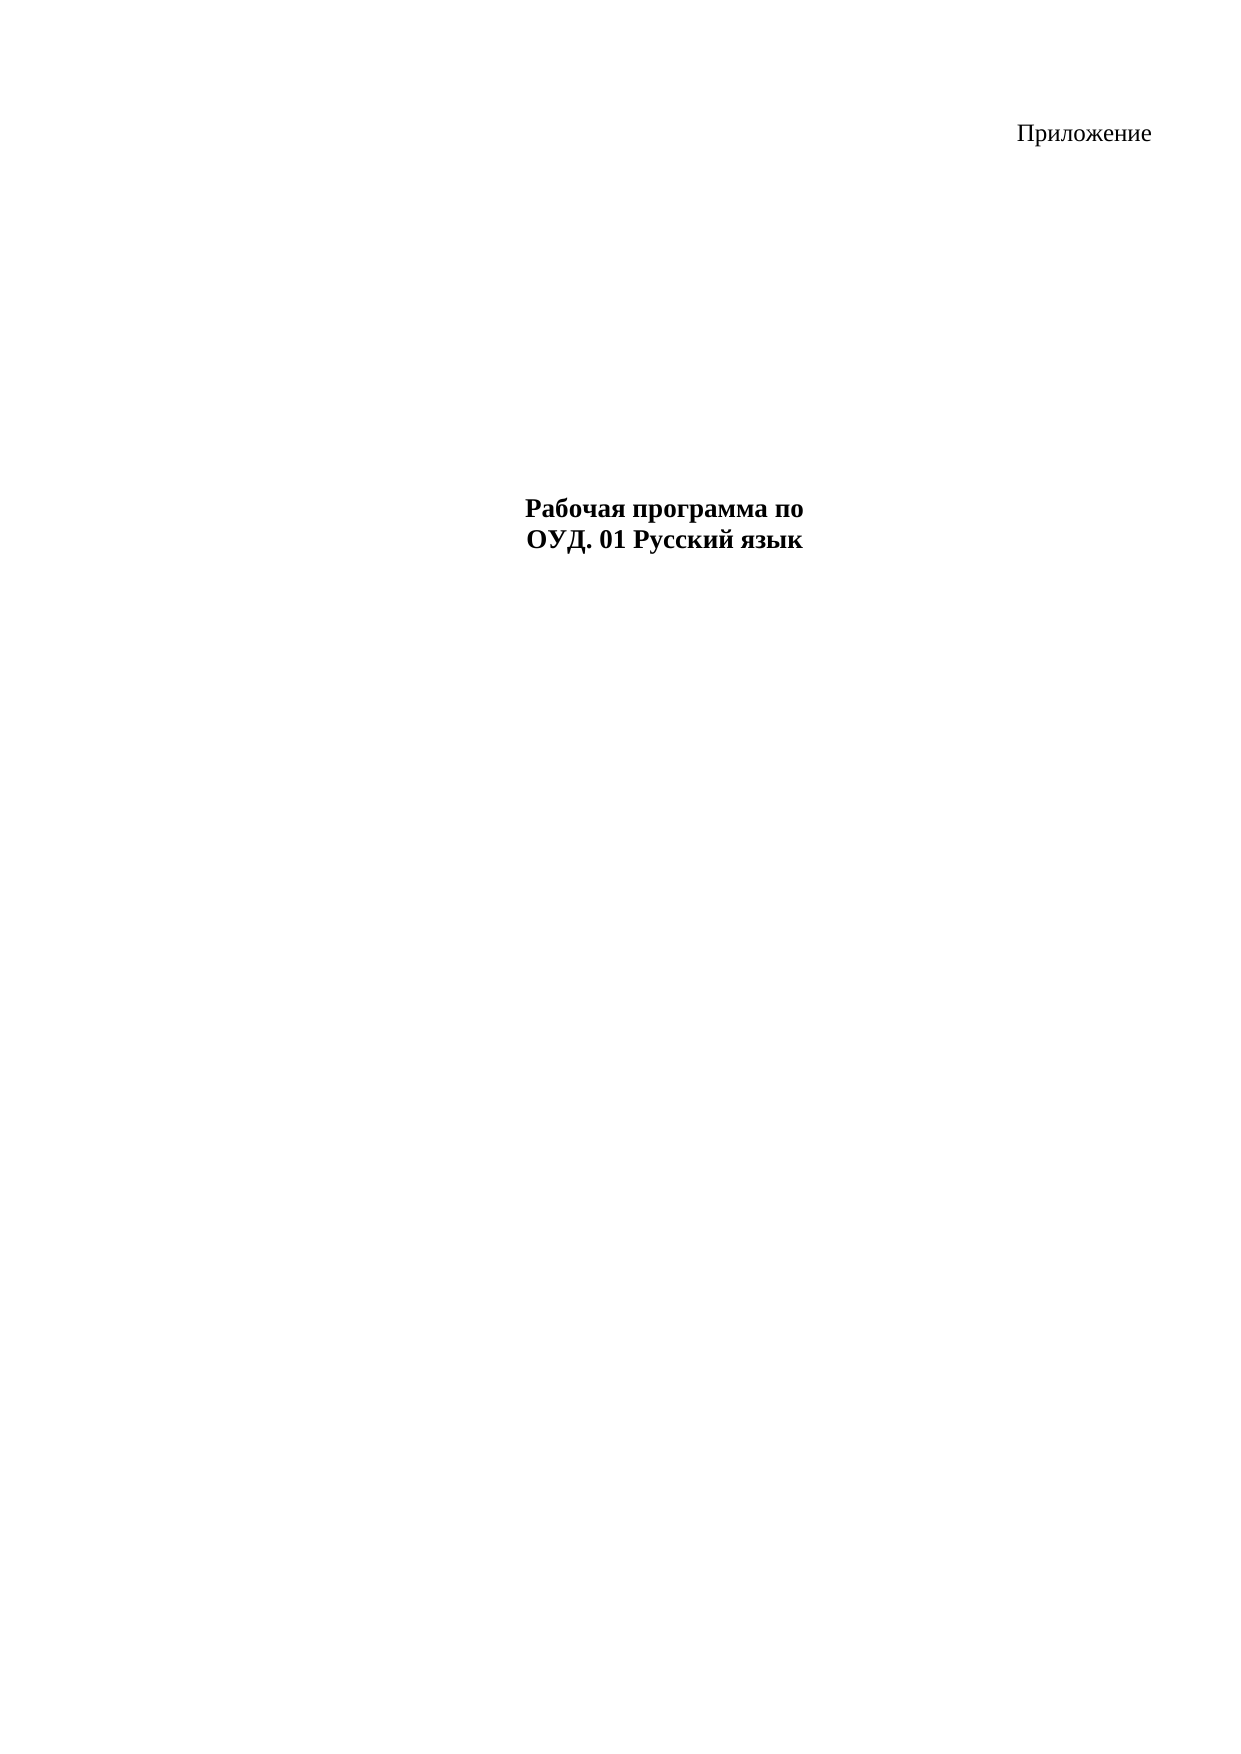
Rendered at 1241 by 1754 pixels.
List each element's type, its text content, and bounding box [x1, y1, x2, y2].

text Рабочая программа по [177, 492, 1152, 523]
text Приложение [177, 118, 1152, 147]
text ОУД. 01 Русский язык [177, 523, 1152, 554]
